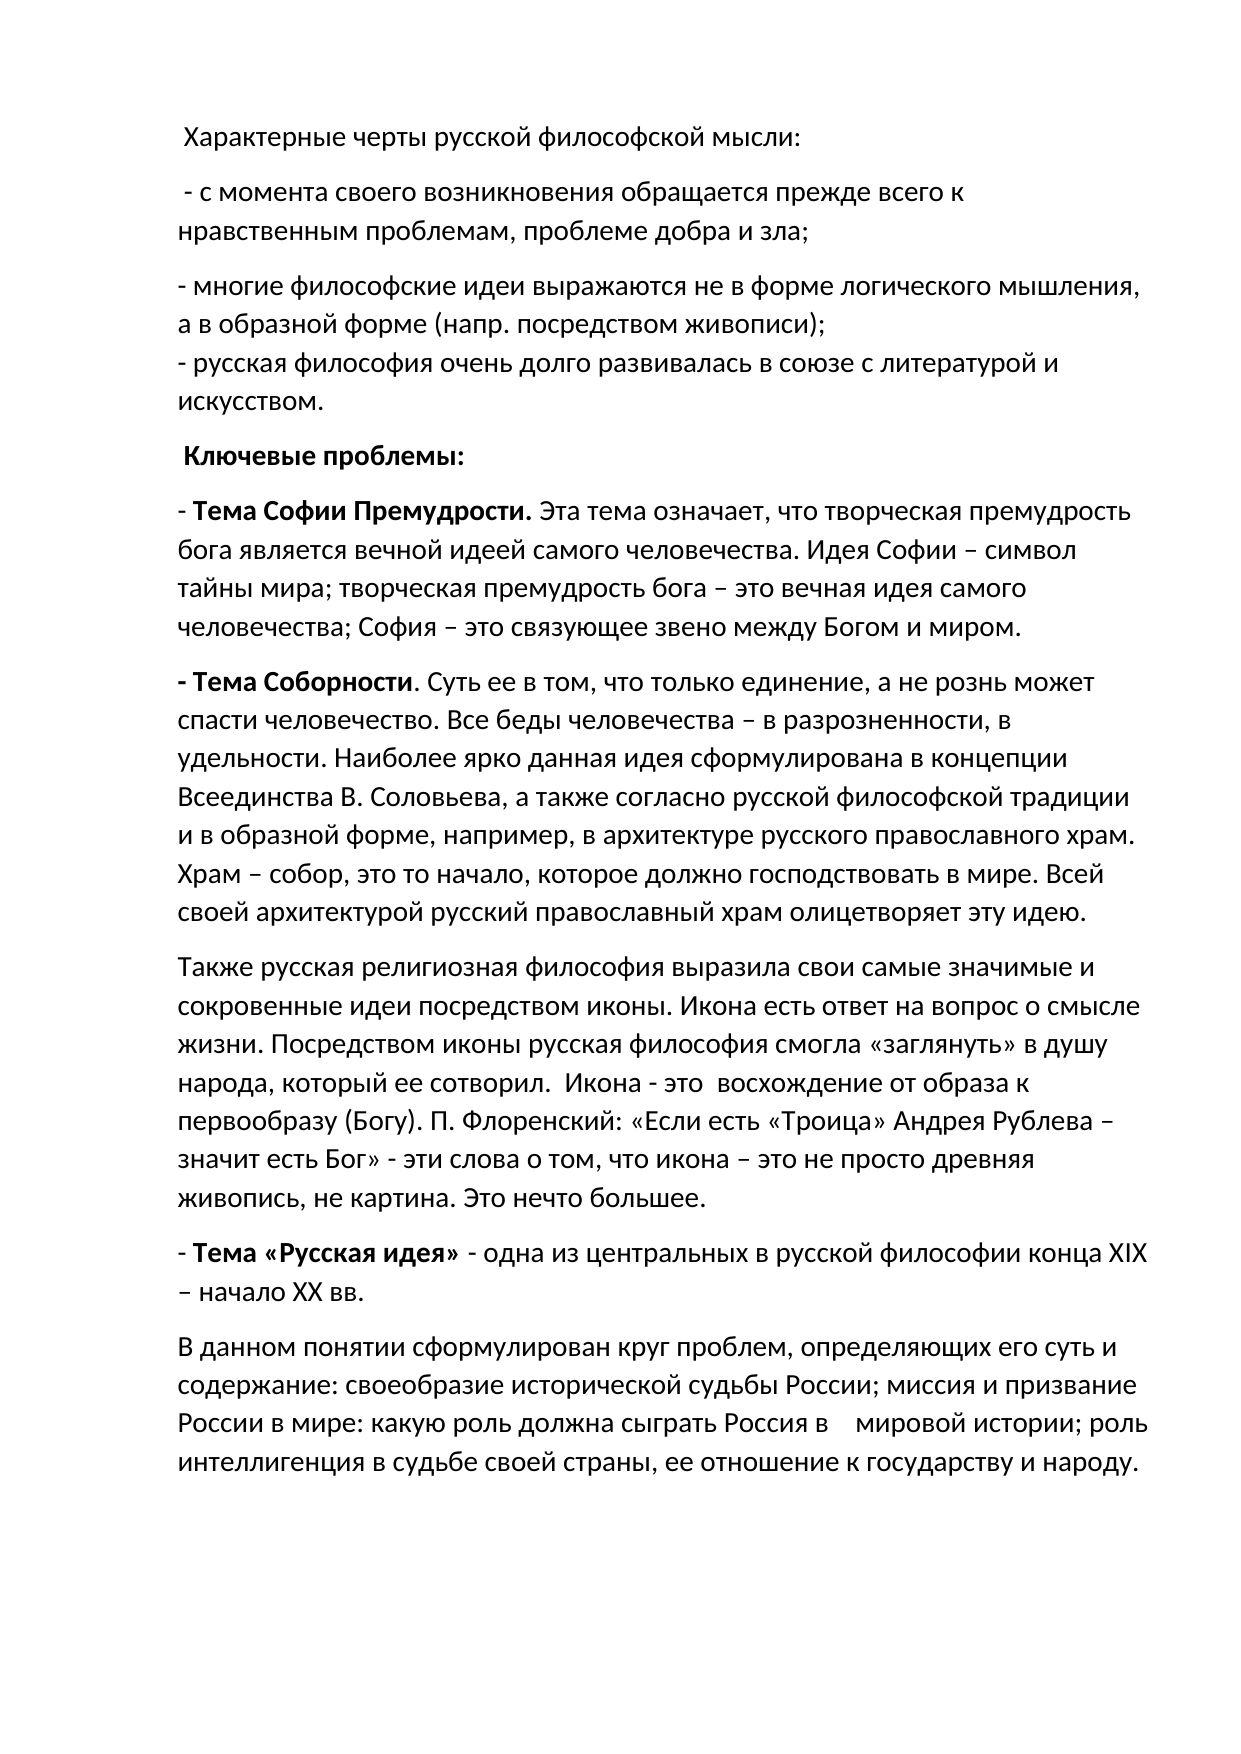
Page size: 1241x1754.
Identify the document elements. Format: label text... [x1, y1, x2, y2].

text - многие философские идеи выражаются не в форме логического мышления, а в образной форме (напр. посредством живописи); - русская философия очень долго развивалась в союзе с литературой и искусством. [177, 267, 1152, 418]
text - Тема Соборности. Суть ее в том, что только единение, а не рознь может спасти человечество. Все беды человечества – в разрозненности, в удельности. Наиболее ярко данная идея сформулирована в концепции Всеединства В. Соловьева, а также согласно русской философской традиции и в образной форме, например, в архитектуре русского православного храм. Храм – собор, это то начало, которое должно господствовать в мире. Всей своей архитектурой русский православный храм олицетворяет эту идею. [177, 663, 1152, 929]
text - с момента своего возникновения обращается прежде всего к нравственным проблемам, проблеме добра и зла; [177, 173, 1152, 247]
text - Тема «Русская идея» - одна из центральных в русской философии конца ХIХ – начало ХХ вв. [177, 1234, 1152, 1308]
text Характерные черты русской философской мысли: [177, 118, 1152, 154]
text - Тема Софии Премудрости. Эта тема означает, что творческая премудрость бога является вечной идеей самого человечества. Идея Софии – символ тайны мира; творческая премудрость бога – это вечная идея самого человечества; София – это связующее звено между Богом и миром. [177, 492, 1152, 643]
text Также русская религиозная философия выразила свои самые значимые и сокровенные идеи посредством иконы. Икона есть ответ на вопрос о смысле жизни. Посредством иконы русская философия смогла «заглянуть» в душу народа, который ее сотворил. Икона - это восхождение от образа к первообразу (Богу). П. Флоренский: «Если есть «Троица» Андрея Рублева – значит есть Бог» - эти слова о том, что икона – это не просто древняя живопись, не картина. Это нечто большее. [177, 948, 1152, 1215]
text В данном понятии сформулирован круг проблем, определяющих его суть и содержание: своеобразие исторической судьбы России; миссия и призвание России в мире: какую роль должна сыграть Россия в мировой истории; роль интеллигенция в судьбе своей страны, ее отношение к государству и народу. [177, 1328, 1152, 1479]
text Ключевые проблемы: [177, 437, 1152, 473]
